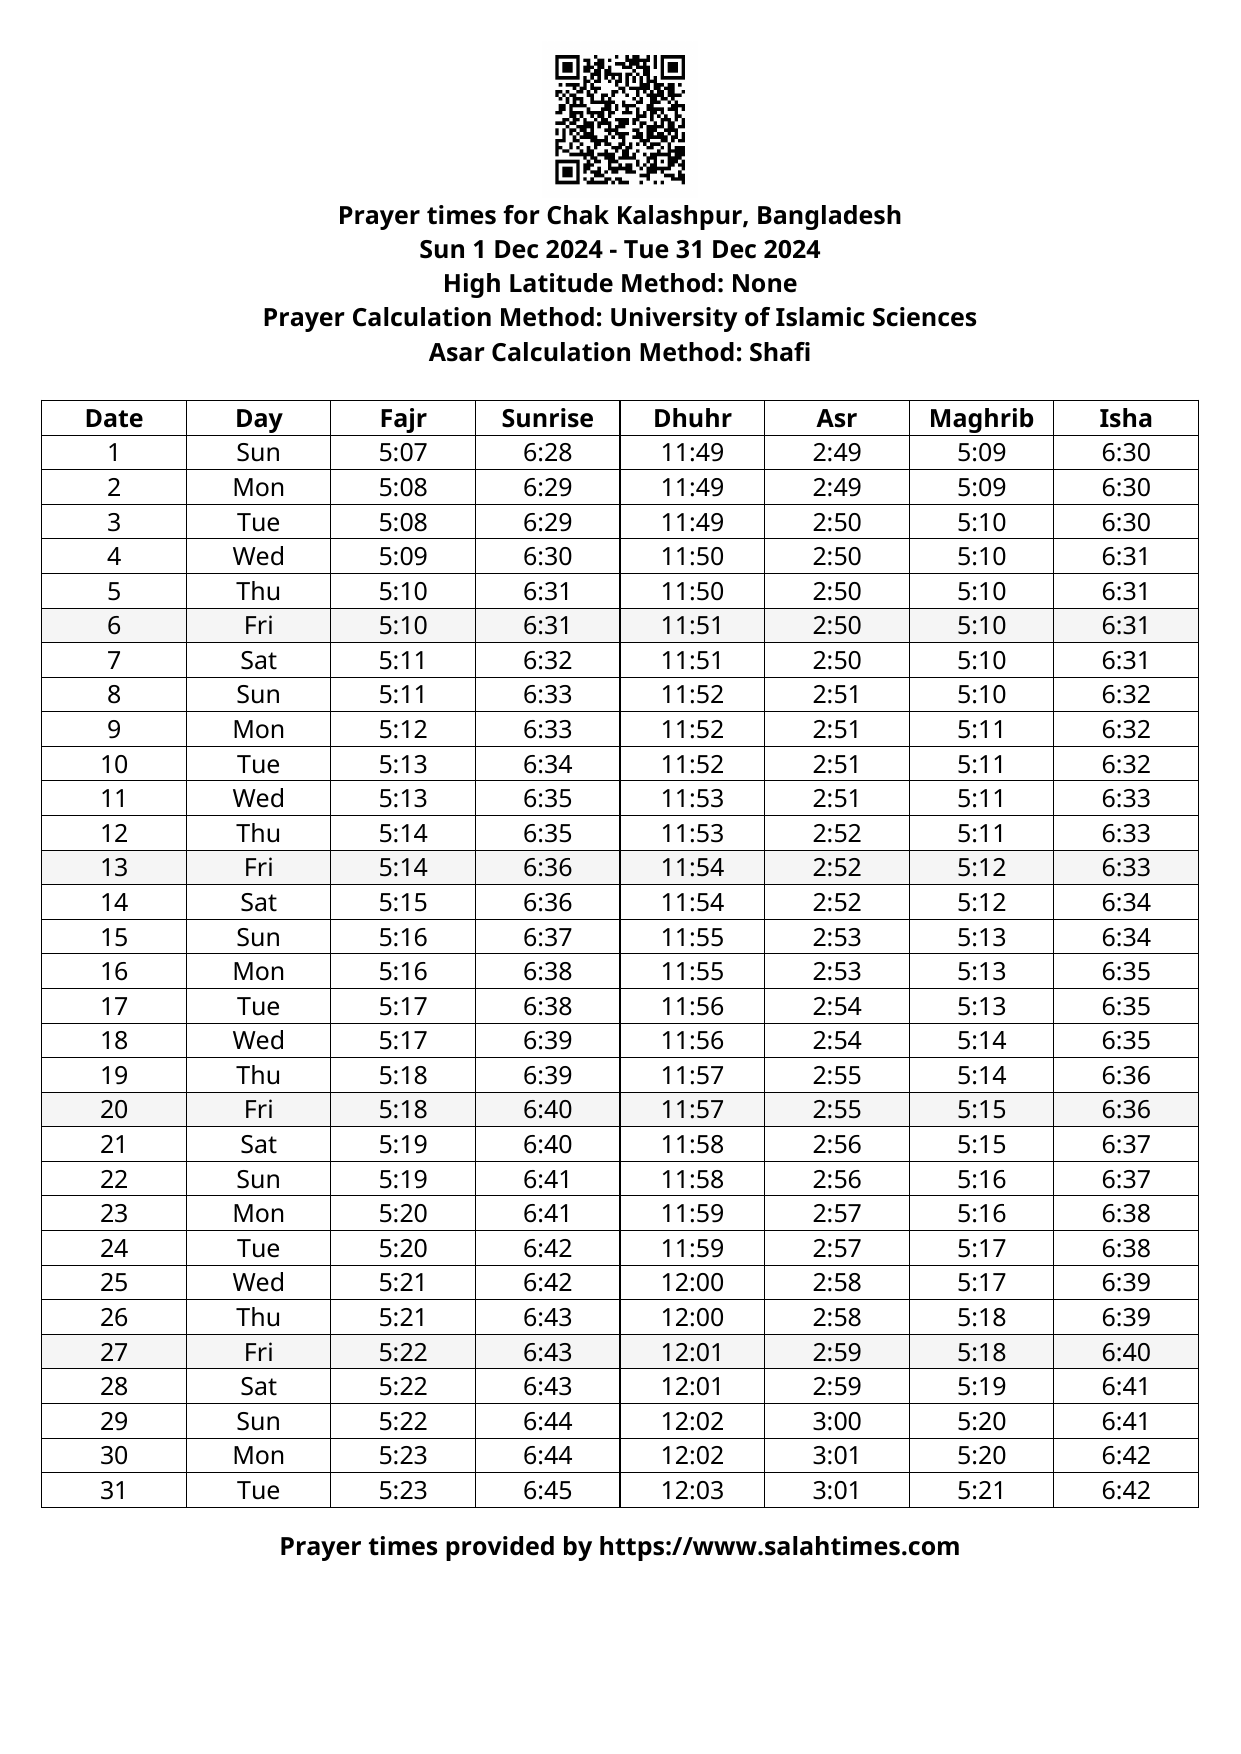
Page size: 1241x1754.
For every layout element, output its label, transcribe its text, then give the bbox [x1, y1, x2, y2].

table_cell 11:58 [621, 1162, 764, 1195]
table_header Fajr [331, 401, 475, 434]
table_cell 5:10 [910, 574, 1053, 607]
table_cell Wed [187, 1024, 330, 1057]
table_cell 5:11 [910, 781, 1053, 815]
table_cell Tue [187, 989, 330, 1022]
table_cell Wed [187, 539, 330, 573]
table_cell 2:57 [765, 1196, 909, 1230]
table_cell 3 [42, 505, 186, 538]
table_cell 6:43 [476, 1300, 619, 1334]
table_cell 11:58 [621, 1127, 764, 1161]
table_cell 6:30 [476, 539, 619, 573]
table_cell Sat [187, 1369, 330, 1403]
table_cell 5:13 [910, 954, 1053, 988]
table_cell 5:10 [910, 609, 1053, 642]
table_cell 5:10 [910, 505, 1053, 538]
table_cell 5:17 [910, 1231, 1053, 1264]
table_cell 5:11 [910, 747, 1053, 780]
table_cell Sat [187, 643, 330, 677]
table_cell 6:33 [476, 712, 619, 746]
table_cell 11:59 [621, 1196, 764, 1230]
table_cell Sat [187, 1127, 330, 1161]
table_header Sunrise [476, 401, 619, 434]
table_cell 5:16 [910, 1196, 1053, 1230]
table_cell 7 [42, 643, 186, 677]
table_cell 5:10 [331, 574, 475, 607]
table_cell 21 [42, 1127, 186, 1161]
table_cell 5:14 [331, 851, 475, 884]
table_cell 6:35 [476, 816, 619, 849]
table_header Asr [765, 401, 909, 434]
table_cell 5:19 [331, 1127, 475, 1161]
table_cell 12:02 [621, 1404, 764, 1437]
table_cell 2:50 [765, 505, 909, 538]
table_cell Fri [187, 851, 330, 884]
table_cell 6:29 [476, 470, 619, 504]
table_cell 11:55 [621, 954, 764, 988]
table_cell 6:33 [1054, 816, 1198, 849]
table_cell 5:15 [331, 885, 475, 919]
table_cell 11:54 [621, 885, 764, 919]
table_header Date [42, 401, 186, 434]
table_cell 6 [42, 609, 186, 642]
table_cell 11:55 [621, 920, 764, 953]
table_cell 11:49 [621, 505, 764, 538]
text Asar Calculation Method: Shafi [42, 334, 1198, 368]
table_cell 11:49 [621, 470, 764, 504]
table_cell 11:52 [621, 678, 764, 711]
table_cell Mon [187, 470, 330, 504]
table_cell 5:13 [331, 781, 475, 815]
table_cell 5:22 [331, 1335, 475, 1368]
table_cell Tue [187, 747, 330, 780]
table_cell 6:37 [476, 920, 619, 953]
table_cell 6:42 [476, 1231, 619, 1264]
table_cell 5:15 [910, 1127, 1053, 1161]
table_cell 12:01 [621, 1335, 764, 1368]
table_cell Sun [187, 1162, 330, 1195]
table_cell 15 [42, 920, 186, 953]
table_cell 6:31 [1054, 574, 1198, 607]
table_cell 5:21 [910, 1473, 1053, 1507]
table_cell 6:35 [1054, 954, 1198, 988]
table_cell 5:22 [331, 1404, 475, 1437]
table_cell 11:56 [621, 1024, 764, 1057]
table_cell Sun [187, 1404, 330, 1437]
table_cell 5:11 [910, 816, 1053, 849]
table_cell 6:31 [1054, 539, 1198, 573]
table_cell 5:21 [331, 1300, 475, 1334]
table_cell 6:42 [1054, 1473, 1198, 1507]
table_cell 6:30 [1054, 505, 1198, 538]
table_cell Fri [187, 1093, 330, 1126]
table_cell 11:50 [621, 574, 764, 607]
table_cell 11:57 [621, 1093, 764, 1126]
table_cell 6:37 [1054, 1127, 1198, 1161]
table_cell 5:12 [331, 712, 475, 746]
table_cell 2:53 [765, 920, 909, 953]
table_cell 9 [42, 712, 186, 746]
table_cell 11:59 [621, 1231, 764, 1264]
table_cell 11:50 [621, 539, 764, 573]
table_cell 5:23 [331, 1439, 475, 1472]
table_cell 6:43 [476, 1335, 619, 1368]
table_cell 5:14 [331, 816, 475, 849]
table_cell 2:52 [765, 851, 909, 884]
table_cell 22 [42, 1162, 186, 1195]
table_cell 5:11 [910, 712, 1053, 746]
table_cell 2:59 [765, 1369, 909, 1403]
table_cell 2:57 [765, 1231, 909, 1264]
table_cell Mon [187, 954, 330, 988]
picture [542, 41, 699, 198]
table_cell 6:31 [476, 609, 619, 642]
table_cell 6:45 [476, 1473, 619, 1507]
table_cell 11:52 [621, 747, 764, 780]
table_cell 11:49 [621, 436, 764, 469]
table_cell 2:52 [765, 885, 909, 919]
table_cell 6:42 [476, 1266, 619, 1299]
table_cell 11 [42, 781, 186, 815]
table_cell 2:51 [765, 781, 909, 815]
table_cell 10 [42, 747, 186, 780]
table_cell 6:41 [1054, 1369, 1198, 1403]
table_cell 11:51 [621, 609, 764, 642]
table_cell 6:44 [476, 1404, 619, 1437]
table_header Maghrib [910, 401, 1053, 434]
table_cell 5:20 [331, 1196, 475, 1230]
table_cell Tue [187, 1473, 330, 1507]
table_cell 6:34 [1054, 920, 1198, 953]
table_cell 6:40 [476, 1093, 619, 1126]
table_cell 5:19 [331, 1162, 475, 1195]
table_cell 5:23 [331, 1473, 475, 1507]
table_cell 2:51 [765, 747, 909, 780]
table_cell 6:37 [1054, 1162, 1198, 1195]
table_cell 20 [42, 1093, 186, 1126]
table_cell 12:01 [621, 1369, 764, 1403]
table_cell 2:51 [765, 678, 909, 711]
table_cell 6:41 [476, 1162, 619, 1195]
table_cell 5:15 [910, 1093, 1053, 1126]
table_cell 6:31 [1054, 609, 1198, 642]
table_cell 23 [42, 1196, 186, 1230]
table_cell 8 [42, 678, 186, 711]
table_cell 2:50 [765, 539, 909, 573]
table_cell Thu [187, 1300, 330, 1334]
table_cell 2:50 [765, 609, 909, 642]
table_cell 28 [42, 1369, 186, 1403]
table_cell 6:41 [476, 1196, 619, 1230]
table_cell 31 [42, 1473, 186, 1507]
table_cell 2:58 [765, 1300, 909, 1334]
table_cell 6:43 [476, 1369, 619, 1403]
table_cell 6:30 [1054, 436, 1198, 469]
table_cell 5:21 [331, 1266, 475, 1299]
table_cell 30 [42, 1439, 186, 1472]
table_cell 11:52 [621, 712, 764, 746]
table_cell 2:55 [765, 1058, 909, 1092]
table_cell 6:38 [1054, 1196, 1198, 1230]
text Sun 1 Dec 2024 - Tue 31 Dec 2024 [42, 232, 1198, 266]
table_cell 6:32 [1054, 678, 1198, 711]
table_cell 12:00 [621, 1266, 764, 1299]
table_cell Thu [187, 574, 330, 607]
text Prayer times for Chak Kalashpur, Bangladesh [42, 198, 1198, 232]
table_cell 5:16 [331, 920, 475, 953]
table_cell 6:38 [476, 989, 619, 1022]
table_cell 6:33 [476, 678, 619, 711]
table_cell 2:56 [765, 1127, 909, 1161]
table_cell 24 [42, 1231, 186, 1264]
table_cell 2 [42, 470, 186, 504]
table_cell 12:02 [621, 1439, 764, 1472]
table_cell 3:01 [765, 1473, 909, 1507]
table_cell 6:38 [476, 954, 619, 988]
table_cell 12 [42, 816, 186, 849]
table_cell Sun [187, 920, 330, 953]
table_header Isha [1054, 401, 1198, 434]
table_cell 2:59 [765, 1335, 909, 1368]
table_cell 2:58 [765, 1266, 909, 1299]
table_cell 6:32 [1054, 712, 1198, 746]
table_cell 5:17 [331, 989, 475, 1022]
table_cell 6:36 [476, 885, 619, 919]
table_header Day [187, 401, 330, 434]
table_cell 26 [42, 1300, 186, 1334]
table_cell 6:36 [476, 851, 619, 884]
table_cell 5:13 [910, 920, 1053, 953]
table_cell 25 [42, 1266, 186, 1299]
text High Latitude Method: None [42, 266, 1198, 300]
table_cell 16 [42, 954, 186, 988]
table_cell 5:14 [910, 1024, 1053, 1057]
table_cell 2:52 [765, 816, 909, 849]
table_cell 5:16 [910, 1162, 1053, 1195]
table_cell 6:41 [1054, 1404, 1198, 1437]
table_cell 6:39 [1054, 1300, 1198, 1334]
table_cell Wed [187, 781, 330, 815]
table_cell Mon [187, 712, 330, 746]
table_cell 5:13 [910, 989, 1053, 1022]
table_cell 2:55 [765, 1093, 909, 1126]
table_cell 6:29 [476, 505, 619, 538]
table_cell 11:51 [621, 643, 764, 677]
table_cell Wed [187, 1266, 330, 1299]
table_cell 6:35 [476, 781, 619, 815]
table_cell 2:50 [765, 643, 909, 677]
table_cell 5:18 [331, 1093, 475, 1126]
table_cell 12:03 [621, 1473, 764, 1507]
table_cell 2:49 [765, 470, 909, 504]
table_cell 6:34 [476, 747, 619, 780]
table_cell Tue [187, 1231, 330, 1264]
table_cell 6:30 [1054, 470, 1198, 504]
table_cell 6:31 [476, 574, 619, 607]
table_cell 2:56 [765, 1162, 909, 1195]
table_cell 5:12 [910, 885, 1053, 919]
table_cell 5:10 [910, 643, 1053, 677]
table_cell Mon [187, 1439, 330, 1472]
table_cell 11:53 [621, 816, 764, 849]
table_cell 5:17 [331, 1024, 475, 1057]
table_cell 17 [42, 989, 186, 1022]
table_cell 2:54 [765, 989, 909, 1022]
table_cell 1 [42, 436, 186, 469]
table_cell 5:16 [331, 954, 475, 988]
table_cell 5:17 [910, 1266, 1053, 1299]
table_cell 11:56 [621, 989, 764, 1022]
table_cell 5 [42, 574, 186, 607]
table_cell Mon [187, 1196, 330, 1230]
table_cell 5:08 [331, 470, 475, 504]
table_cell Sun [187, 678, 330, 711]
table_cell 27 [42, 1335, 186, 1368]
table_cell 5:18 [910, 1335, 1053, 1368]
table_cell 6:32 [1054, 747, 1198, 780]
table_cell 6:40 [476, 1127, 619, 1161]
table_cell 19 [42, 1058, 186, 1092]
table_cell 5:09 [910, 436, 1053, 469]
table_cell 5:07 [331, 436, 475, 469]
table_cell 5:10 [910, 539, 1053, 573]
table_cell 5:11 [331, 643, 475, 677]
table_cell 6:35 [1054, 1024, 1198, 1057]
table_cell 18 [42, 1024, 186, 1057]
table_cell 2:53 [765, 954, 909, 988]
table_cell Sat [187, 885, 330, 919]
text Prayer Calculation Method: University of Islamic Sciences [42, 300, 1198, 334]
table_cell 5:19 [910, 1369, 1053, 1403]
table_cell 6:32 [476, 643, 619, 677]
table_cell 5:20 [910, 1404, 1053, 1437]
table_cell Sun [187, 436, 330, 469]
table_cell Fri [187, 1335, 330, 1368]
table_cell 13 [42, 851, 186, 884]
table_cell 11:53 [621, 781, 764, 815]
table_cell 6:33 [1054, 781, 1198, 815]
table_cell 6:38 [1054, 1231, 1198, 1264]
table_cell 6:39 [1054, 1266, 1198, 1299]
table_cell 5:18 [331, 1058, 475, 1092]
table_cell Thu [187, 816, 330, 849]
table_cell 5:20 [331, 1231, 475, 1264]
table_cell 6:35 [1054, 989, 1198, 1022]
table_cell 5:11 [331, 678, 475, 711]
table_cell 5:22 [331, 1369, 475, 1403]
table_cell 6:42 [1054, 1439, 1198, 1472]
table_cell 2:50 [765, 574, 909, 607]
table_cell 14 [42, 885, 186, 919]
table_cell 6:31 [1054, 643, 1198, 677]
table_cell 6:33 [1054, 851, 1198, 884]
table_cell 2:49 [765, 436, 909, 469]
table_cell 2:51 [765, 712, 909, 746]
table_cell 5:09 [331, 539, 475, 573]
table_cell 5:18 [910, 1300, 1053, 1334]
table_cell 6:39 [476, 1058, 619, 1092]
table_header Dhuhr [621, 401, 764, 434]
table_cell 5:13 [331, 747, 475, 780]
table_cell 3:00 [765, 1404, 909, 1437]
table_cell 5:20 [910, 1439, 1053, 1472]
text Prayer times provided by https://www.salahtimes.com [42, 1528, 1198, 1563]
table_cell 5:12 [910, 851, 1053, 884]
table_cell 5:14 [910, 1058, 1053, 1092]
table_cell 11:57 [621, 1058, 764, 1092]
table_cell 5:08 [331, 505, 475, 538]
table_cell 29 [42, 1404, 186, 1437]
table_cell 6:36 [1054, 1093, 1198, 1126]
table_cell 6:28 [476, 436, 619, 469]
table_cell Tue [187, 505, 330, 538]
table_cell 5:10 [910, 678, 1053, 711]
table_cell 12:00 [621, 1300, 764, 1334]
table_cell 4 [42, 539, 186, 573]
table_cell 5:09 [910, 470, 1053, 504]
table_cell 6:34 [1054, 885, 1198, 919]
table_cell 6:39 [476, 1024, 619, 1057]
table_cell 11:54 [621, 851, 764, 884]
table_cell Thu [187, 1058, 330, 1092]
table_cell 6:36 [1054, 1058, 1198, 1092]
table_cell 6:40 [1054, 1335, 1198, 1368]
table_cell 2:54 [765, 1024, 909, 1057]
table_cell 6:44 [476, 1439, 619, 1472]
table_cell 3:01 [765, 1439, 909, 1472]
table_cell Fri [187, 609, 330, 642]
table_cell 5:10 [331, 609, 475, 642]
